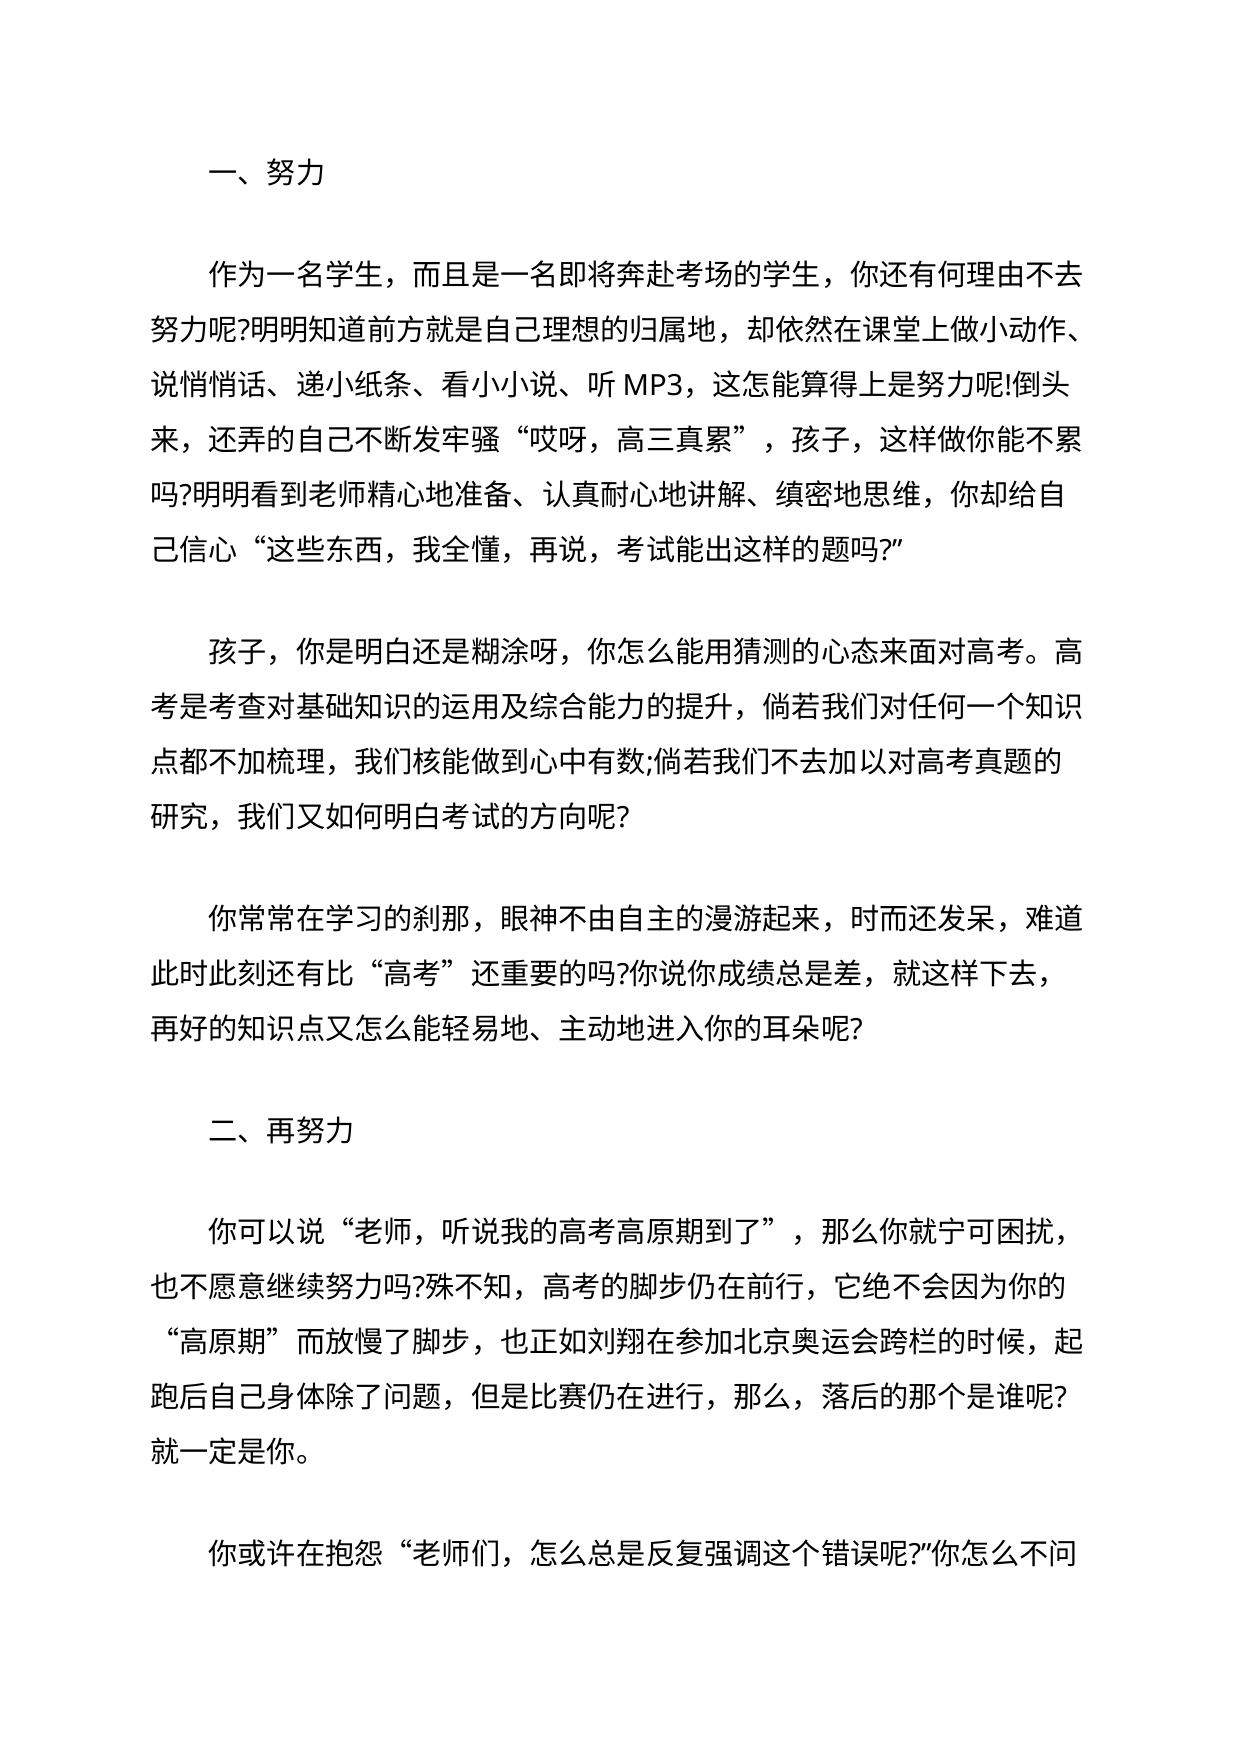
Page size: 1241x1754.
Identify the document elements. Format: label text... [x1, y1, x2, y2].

text 一、努力 [150, 150, 1090, 192]
text 二、再努力 [150, 1107, 1090, 1149]
text 孩子，你是明白还是糊涂呀，你怎么能用猜测的心态来面对高考。高考是考查对基础知识的运用及综合能力的提升，倘若我们对任何一个知识点都不加梳理，我们核能做到心中有数;倘若我们不去加以对高考真题的研究，我们又如何明白考试的方向呢? [150, 628, 1090, 836]
text 作为一名学生，而且是一名即将奔赴考场的学生，你还有何理由不去努力呢?明明知道前方就是自己理想的归属地，却依然在课堂上做小动作、说悄悄话、递小纸条、看小小说、听MP3，这怎能算得上是努力呢!倒头来，还弄的自己不断发牢骚“哎呀，高三真累”，孩子，这样做你能不累吗?明明看到老师精心地准备、认真耐心地讲解、缜密地思维，你却给自己信心“这些东西，我全懂，再说，考试能出这样的题吗?” [150, 252, 1090, 569]
text 你可以说“老师，听说我的高考高原期到了”，那么你就宁可困扰，也不愿意继续努力吗?殊不知，高考的脚步仍在前行，它绝不会因为你的“高原期”而放慢了脚步，也正如刘翔在参加北京奥运会跨栏的时候，起跑后自己身体除了问题，但是比赛仍在进行，那么，落后的那个是谁呢?就一定是你。 [150, 1209, 1090, 1471]
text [150, 1531, 1090, 1573]
text 你常常在学习的刹那，眼神不由自主的漫游起来，时而还发呆，难道此时此刻还有比“高考”还重要的吗?你说你成绩总是差，就这样下去，再好的知识点又怎么能轻易地、主动地进入你的耳朵呢? [150, 895, 1090, 1048]
